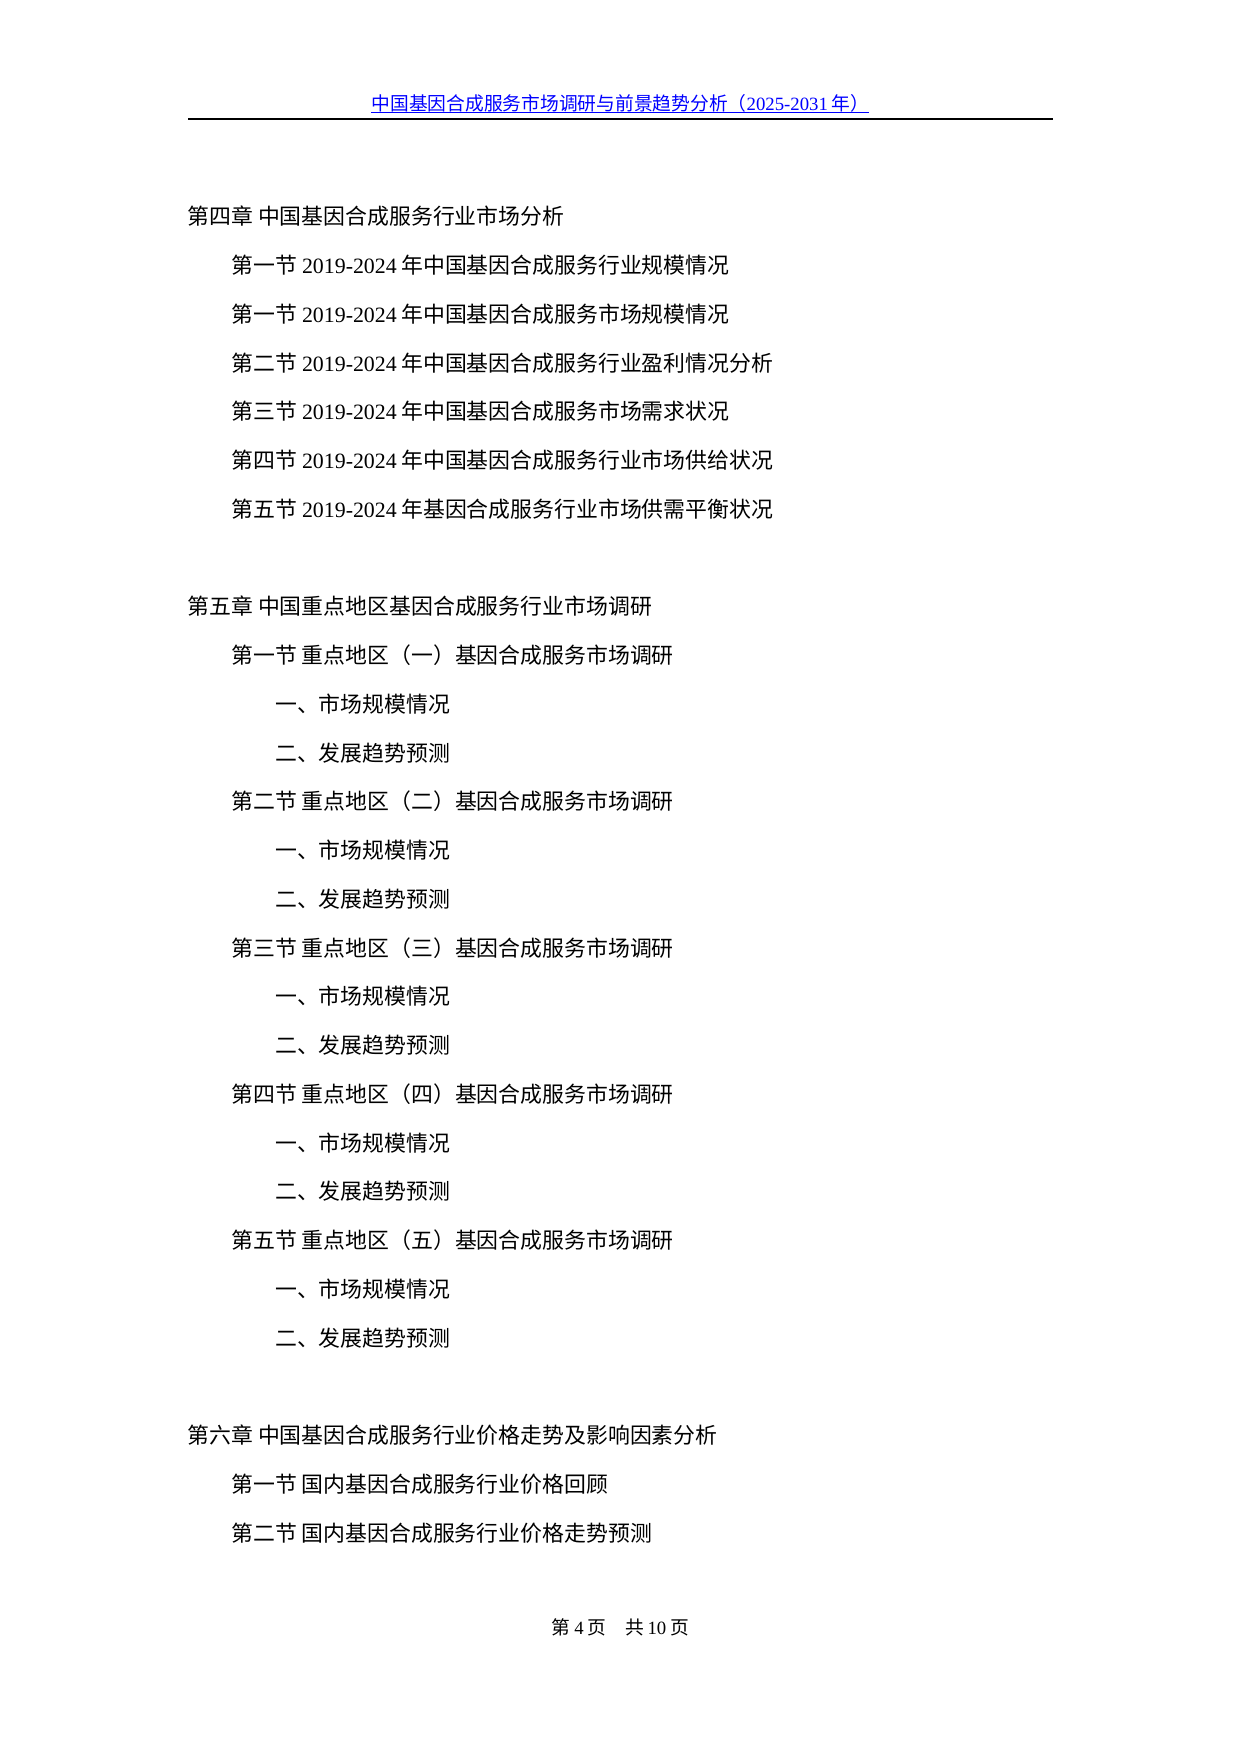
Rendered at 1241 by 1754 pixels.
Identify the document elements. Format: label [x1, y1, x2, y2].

text [187, 150, 1053, 1548]
